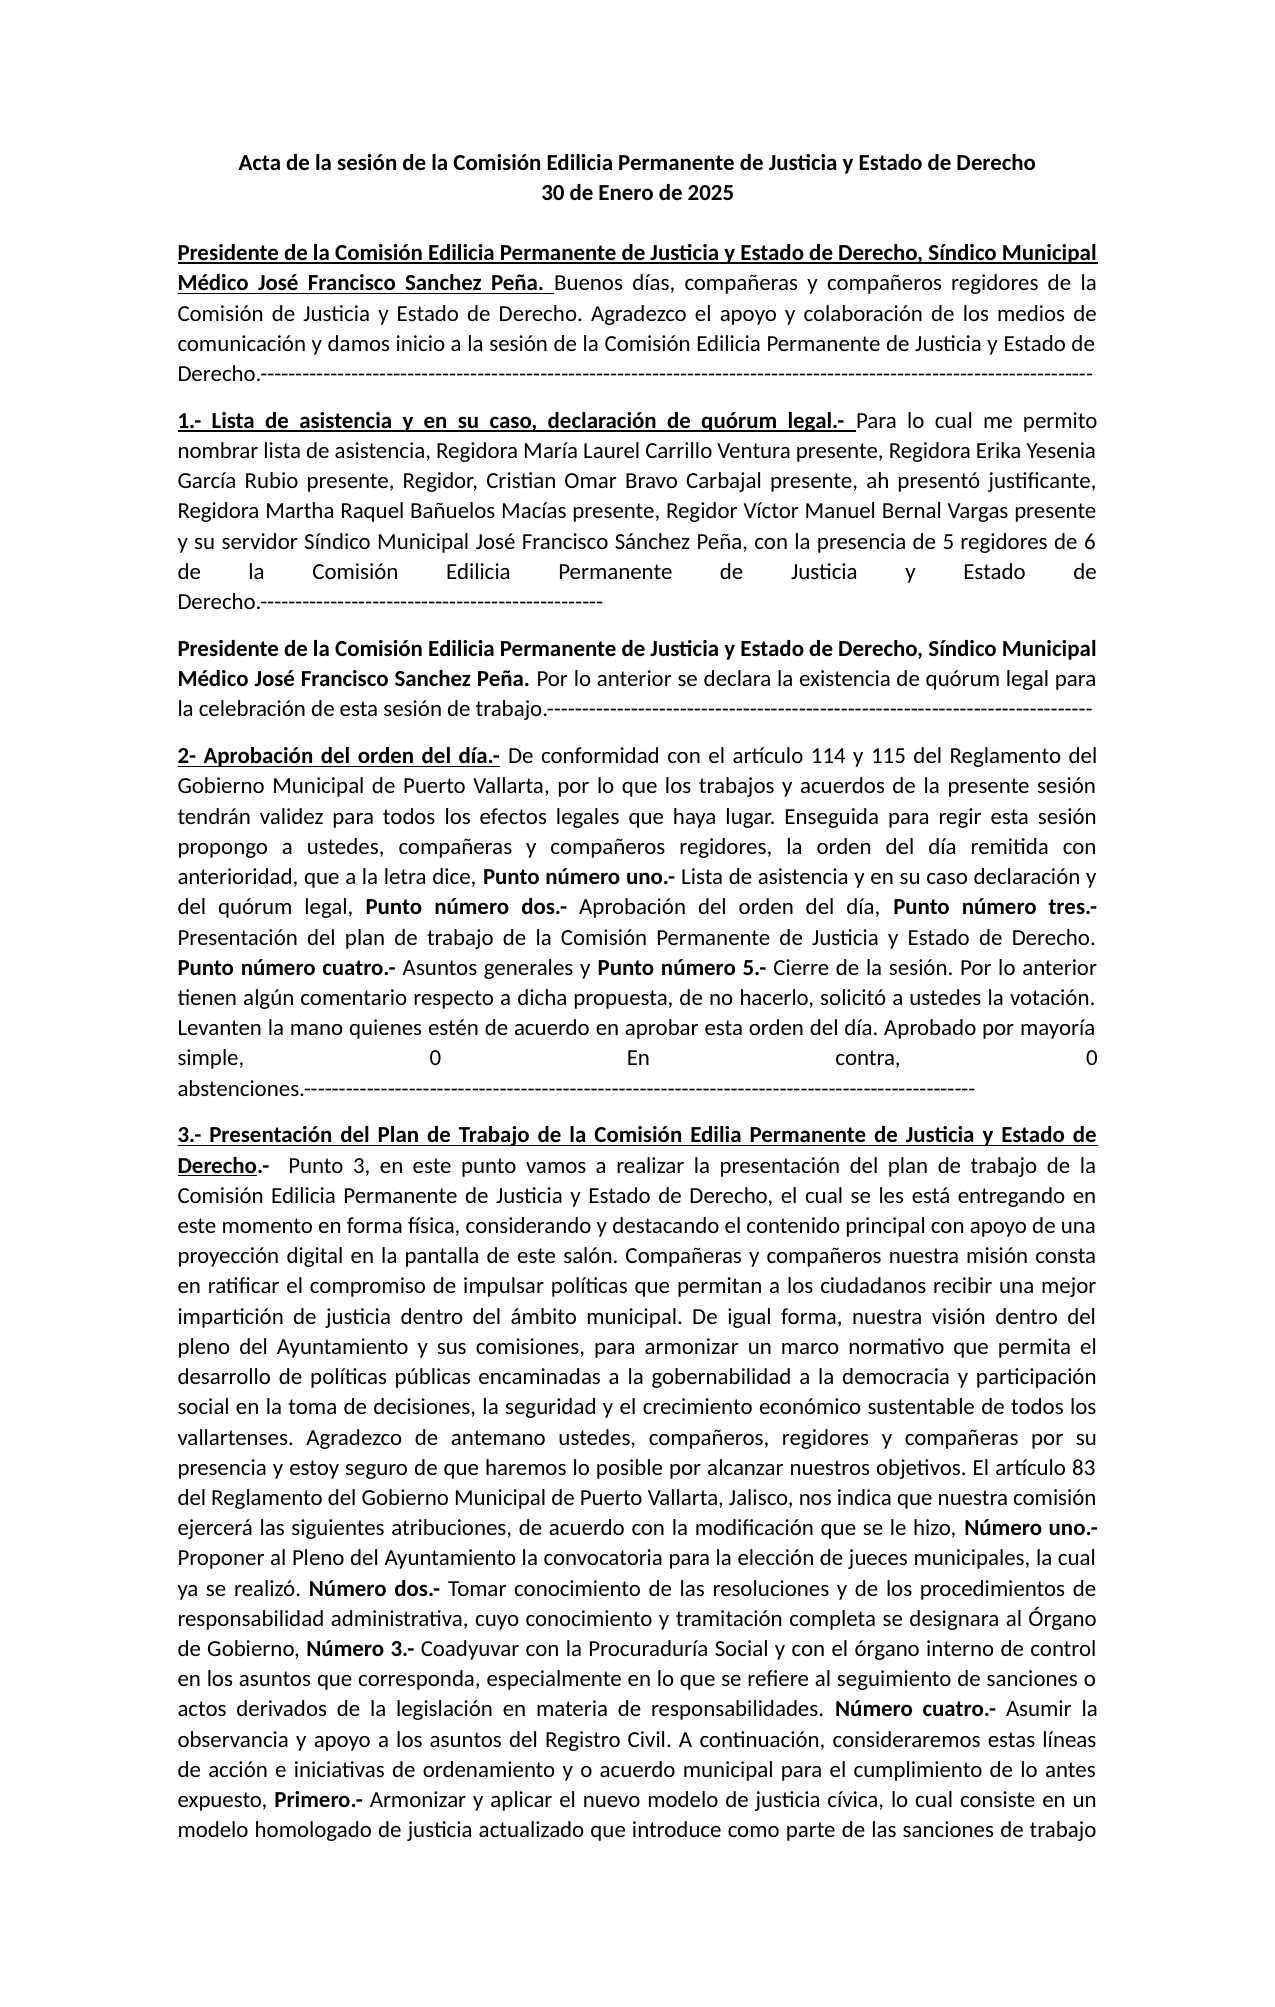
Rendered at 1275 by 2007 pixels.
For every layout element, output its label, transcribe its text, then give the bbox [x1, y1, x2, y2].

text 2- Aprobación del orden del día.- De conformidad con el artículo 114 y 115 del Reglamento del Gobierno Municipal de Puerto Vallarta, por lo que los trabajos y acuerdos de la presente sesión tendrán validez para todos los efectos legales que haya lugar. Enseguida para regir esta sesión propongo a ustedes, compañeras y compañeros regidores, la orden del día remitida con anterioridad, que a la letra dice, Punto número uno.- Lista de asistencia y en su caso declaración y del quórum legal, Punto número dos.- Aprobación del orden del día, Punto número tres.- Presentación del plan de trabajo de la Comisión Permanente de Justicia y Estado de Derecho. Punto número cuatro.- Asuntos generales y Punto número 5.- Cierre de la sesión. Por lo anterior tienen algún comentario respecto a dicha propuesta, de no hacerlo, solicitó a ustedes la votación. Levanten la mano quienes estén de acuerdo en aprobar esta orden del día. Aprobado por mayoría simple, 0 En contra, 0 abstenciones.------------------------------------------------------------------------------------------------ [177, 741, 1098, 1102]
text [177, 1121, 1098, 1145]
text Presidente de la Comisión Edilicia Permanente de Justicia y Estado de Derecho, Síndico Municipal Médico José Francisco Sanchez Peña. Por lo anterior se declara la existencia de quórum legal para la celebración de esta sesión de trabajo.------------------------------------------------------------------------------ [177, 634, 1098, 722]
text Presidente de la Comisión Edilicia Permanente de Justicia y Estado de Derecho, Síndico Municipal Médico José Francisco Sanchez Peña. Buenos días, compañeras y compañeros regidores de la Comisión de Justicia y Estado de Derecho. Agradezco el apoyo y colaboración de los medios de comunicación y damos inicio a la sesión de la Comisión Edilicia Permanente de Justicia y Estado de Derecho.----------------------------------------------------------------------------------------------------------------------- [177, 263, 1098, 387]
text 1.- Lista de asistencia y en su caso, declaración de quórum legal.- Para lo cual me permito nombrar lista de asistencia, Regidora María Laurel Carrillo Ventura presente, Regidora Erika Yesenia García Rubio presente, Regidor, Cristian Omar Bravo Carbajal presente, ah presentó justificante, Regidora Martha Raquel Bañuelos Macías presente, Regidor Víctor Manuel Bernal Vargas presente y su servidor Síndico Municipal José Francisco Sánchez Peña, con la presencia de 5 regidores de 6 de la Comisión Edilicia Permanente de Justicia y Estado de Derecho.------------------------------------------------- [177, 406, 1098, 615]
text 30 de Enero de 2025 [177, 178, 1098, 206]
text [177, 1146, 1098, 1843]
text Acta de la sesión de la Comisión Edilicia Permanente de Justicia y Estado de Derecho [177, 148, 1098, 176]
